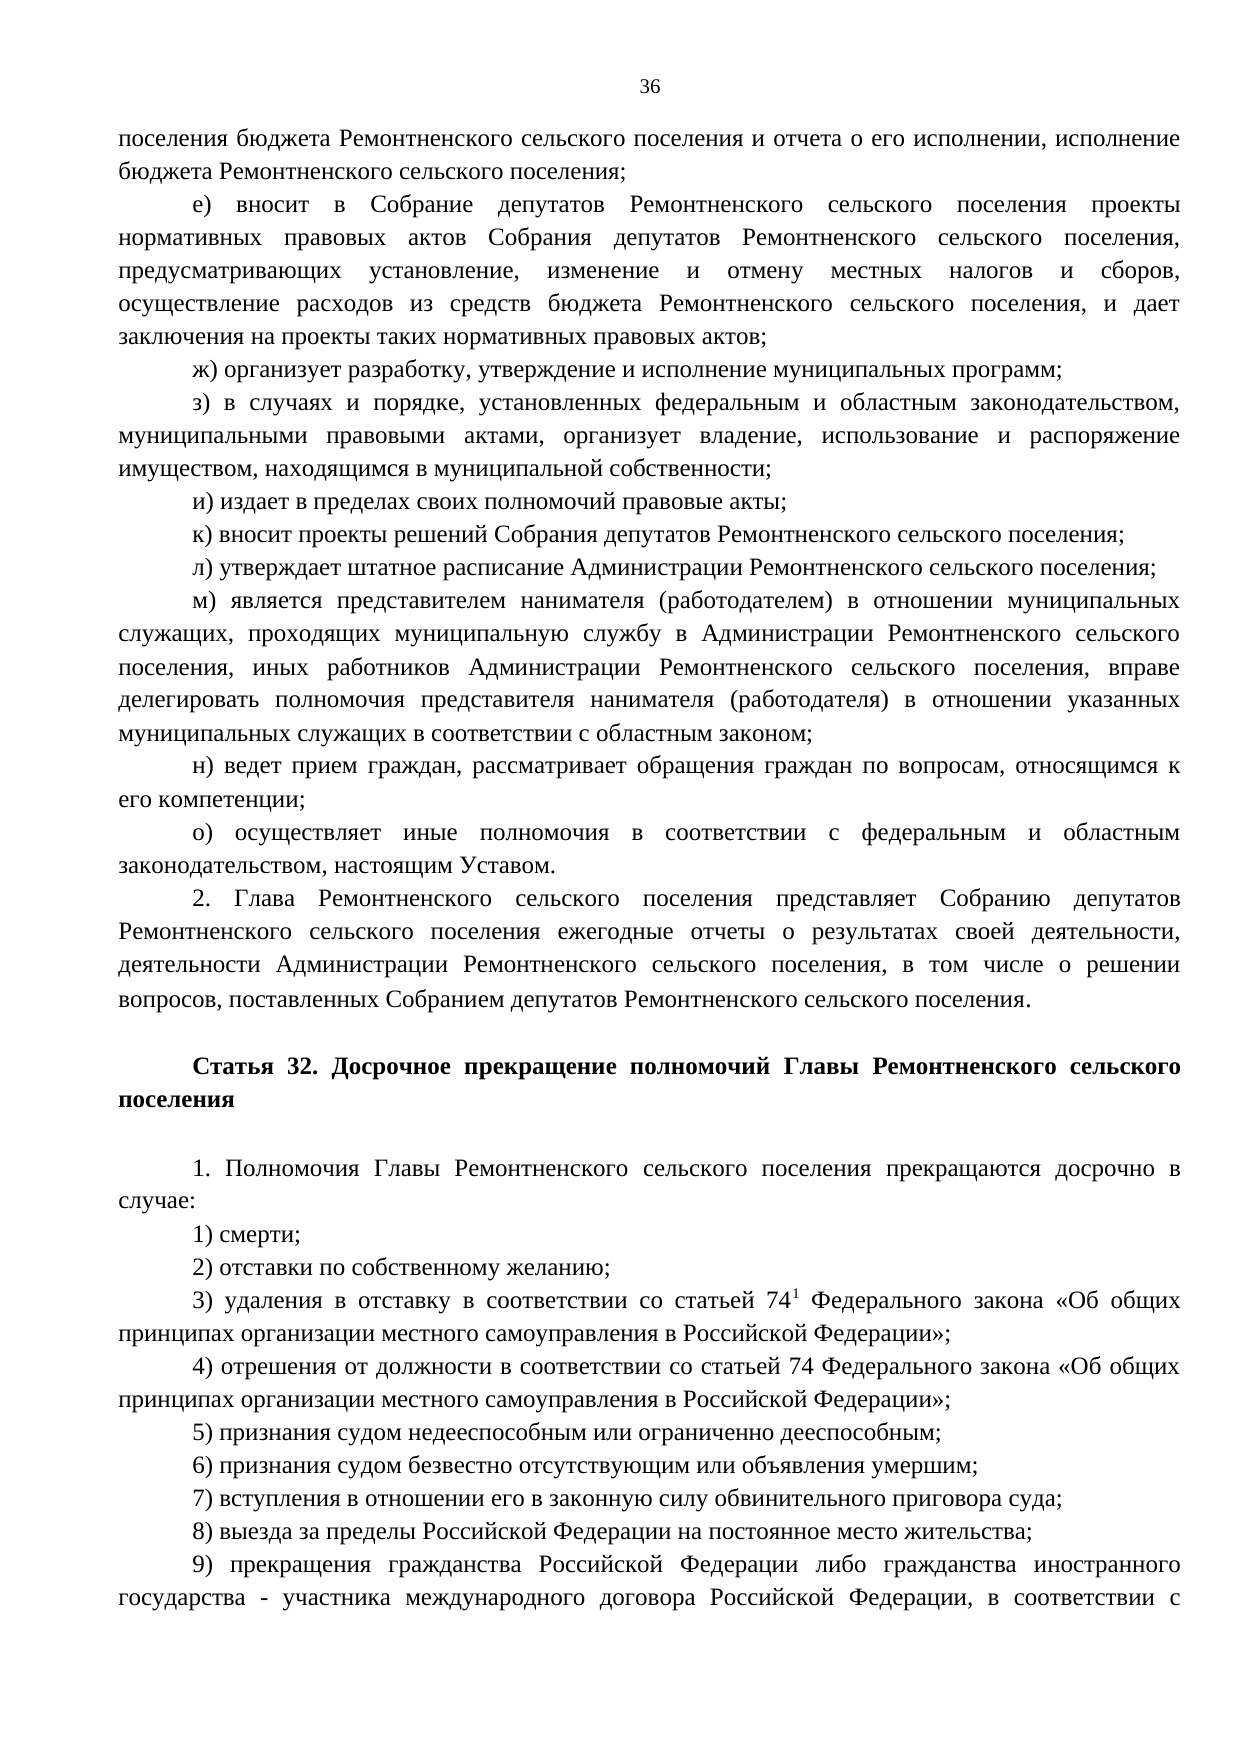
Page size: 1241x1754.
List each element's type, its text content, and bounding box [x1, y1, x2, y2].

text з) в случаях и порядке, установленных федеральным и областным законодательством, муниципальными правовыми актами, организует владение, использование и распоряжение имуществом, находящимся в муниципальной собственности; [118, 387, 1181, 482]
text 5) признания судом недееспособным или ограниченно дееспособным; [118, 1417, 1181, 1446]
text Статья 32. Досрочное прекращение полномочий Главы Ремонтненского сельского поселения [118, 1051, 1181, 1113]
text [118, 1549, 1181, 1611]
text 4) отрешения от должности в соответствии со статьей 74 Федерального закона «Об общих принципах организации местного самоуправления в Российской Федерации»; [118, 1351, 1181, 1412]
text к) вносит проекты решений Собрания депутатов Ремонтненского сельского поселения; [118, 519, 1181, 548]
text ж) организует разработку, утверждение и исполнение муниципальных программ; [118, 354, 1181, 383]
text о) осуществляет иные полномочия в соответствии с федеральным и областным законодательством, настоящим Уставом. [118, 817, 1181, 878]
text и) издает в пределах своих полномочий правовые акты; [118, 486, 1181, 515]
text 6) признания судом безвестно отсутствующим или объявления умершим; [118, 1450, 1181, 1478]
text 2) отставки по собственному желанию; [118, 1252, 1181, 1280]
text 2. Глава Ремонтненского сельского поселения представляет Собранию депутатов Ремонтненского сельского поселения ежегодные отчеты о результатах своей деятельности, деятельности Администрации Ремонтненского сельского поселения, в том числе о решении вопросов, поставленных Собранием депутатов Ремонтненского сельского поселения. [118, 883, 1181, 1013]
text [118, 123, 1181, 185]
text 1. Полномочия Главы Ремонтненского сельского поселения прекращаются досрочно в случае: [118, 1153, 1181, 1214]
text 1) смерти; [118, 1219, 1181, 1247]
text 3) удаления в отставку в соответствии со статьей 741 Федерального закона «Об общих принципах организации местного самоуправления в Российской Федерации»; [118, 1285, 1181, 1346]
text е) вносит в Собрание депутатов Ремонтненского сельского поселения проекты нормативных правовых актов Собрания депутатов Ремонтненского сельского поселения, предусматривающих установление, изменение и отмену местных налогов и сборов, осуществление расходов из средств бюджета Ремонтненского сельского поселения, и дает заключения на проекты таких нормативных правовых актов; [118, 189, 1181, 350]
text н) ведет прием граждан, рассматривает обращения граждан по вопросам, относящимся к его компетенции; [118, 751, 1181, 812]
text м) является представителем нанимателя (работодателем) в отношении муниципальных служащих, проходящих муниципальную службу в Администрации Ремонтненского сельского поселения, иных работников Администрации Ремонтненского сельского поселения, вправе делегировать полномочия представителя нанимателя (работодателя) в отношении указанных муниципальных служащих в соответствии с областным законом; [118, 586, 1181, 746]
text 7) вступления в отношении его в законную силу обвинительного приговора суда; [118, 1483, 1181, 1512]
text л) утверждает штатное расписание Администрации Ремонтненского сельского поселения; [118, 552, 1181, 581]
text 8) выезда за пределы Российской Федерации на постоянное место жительства; [118, 1516, 1181, 1544]
